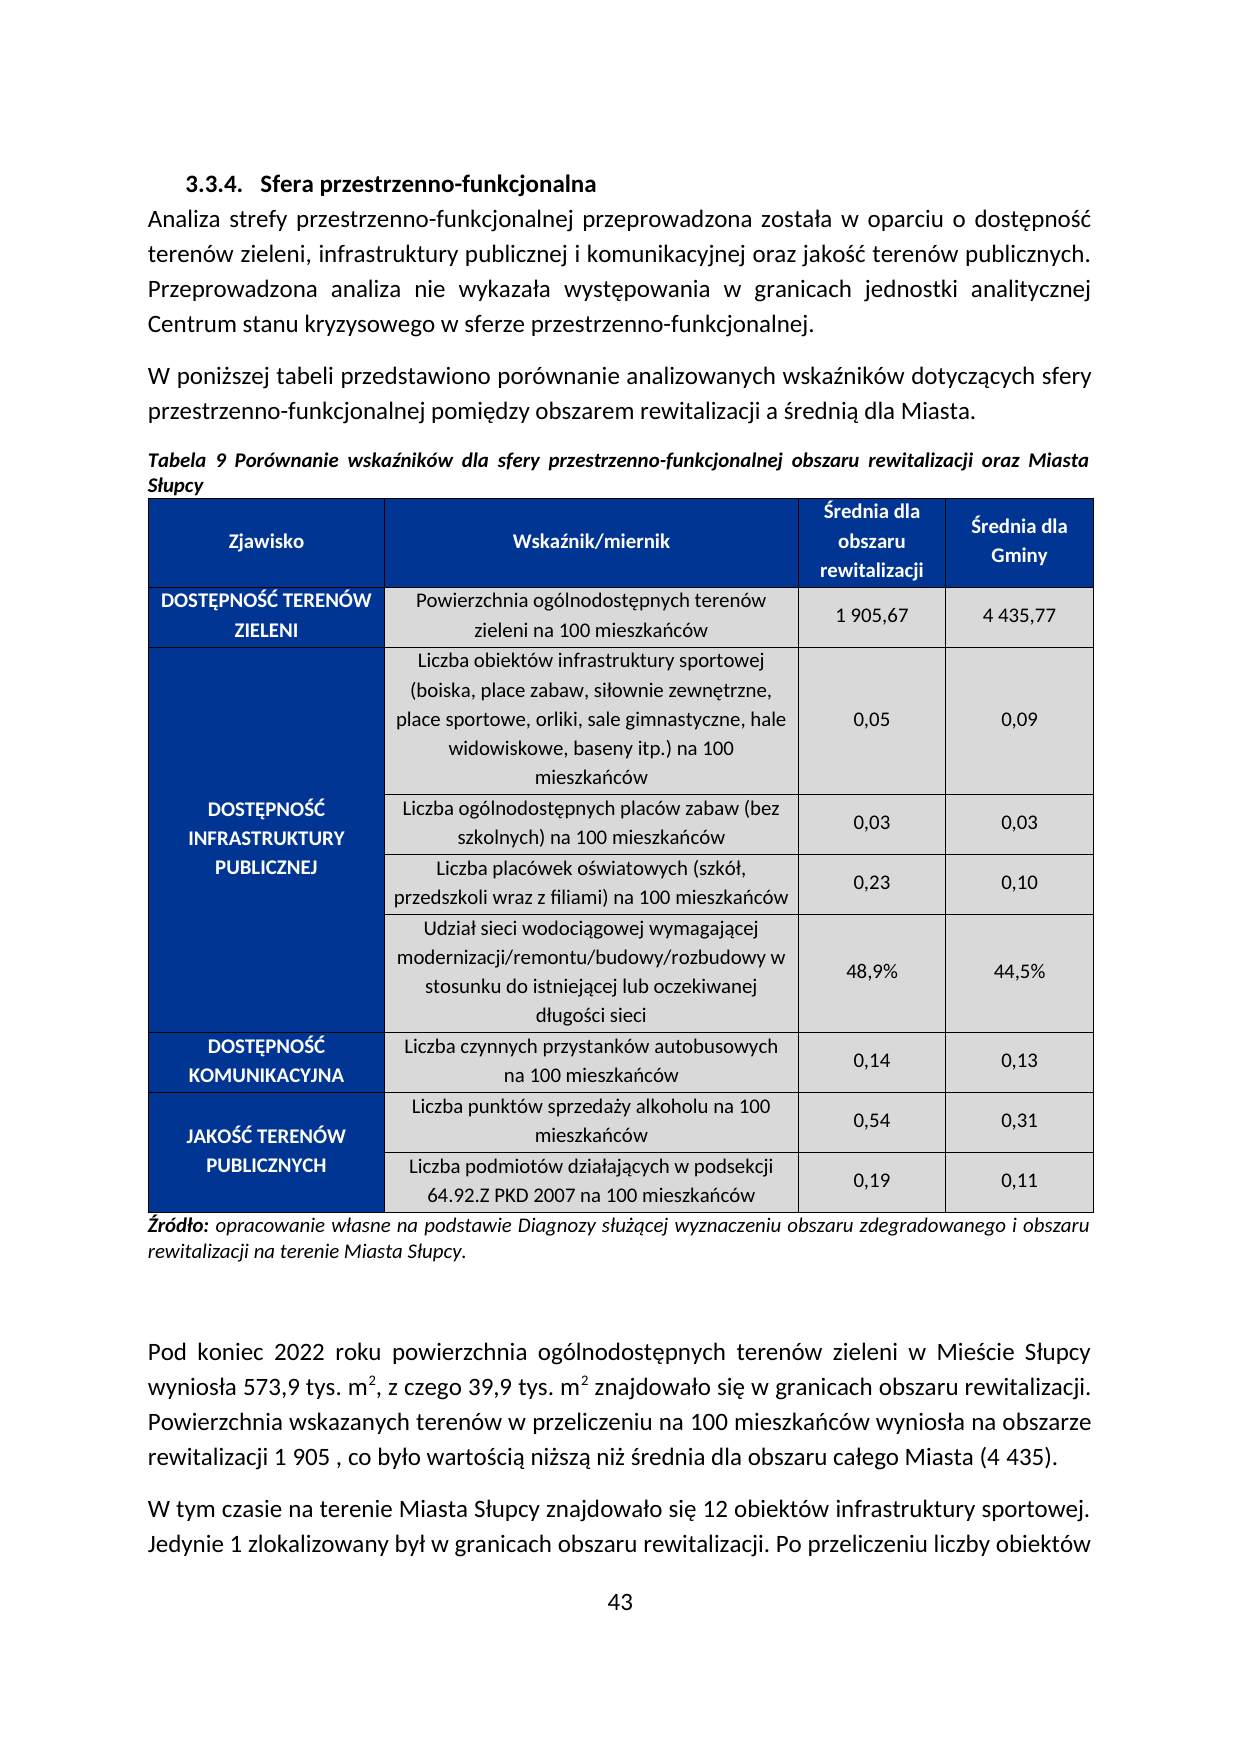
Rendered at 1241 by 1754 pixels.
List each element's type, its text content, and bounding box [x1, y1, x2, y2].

table_cell Liczba punktów sprzedaży alkoholu na 100 mieszkańców [385, 1093, 798, 1152]
table_cell 0,05 [799, 648, 945, 794]
table_cell 0,19 [799, 1153, 945, 1212]
text W poniższej tabeli przedstawiono porównanie analizowanych wskaźników dotyczących sfery przestrzenno-funkcjonalnej pomiędzy obszarem rewitalizacji a średnią dla Miasta. [148, 360, 1093, 426]
table_cell Powierzchnia ogólnodostępnych terenów zieleni na 100 mieszkańców [385, 588, 798, 647]
table_cell 0,03 [946, 795, 1093, 854]
table_cell DOSTĘPNOŚĆ INFRASTRUKTURY PUBLICZNEJ [149, 648, 384, 1032]
text Źródło: opracowanie własne na podstawie Diagnozy służącej wyznaczeniu obszaru zdegradowanego i obszaru rewitalizacji na terenie Miasta Słupcy. [148, 1213, 1093, 1263]
table_header Zjawisko [149, 499, 384, 587]
subtitle Sfera przestrzenno-funkcjonalna [185, 168, 1093, 199]
table_cell 0,09 [946, 648, 1093, 794]
text Pod koniec 2022 roku powierzchnia ogólnodostępnych terenów zieleni w Mieście Słupcy wyniosła 573,9 tys. m2, z czego 39,9 tys. m2 znajdowało się w granicach obszaru rewitalizacji. Powierzchnia wskazanych terenów w przeliczeniu na 100 mieszkańców wyniosła na obszarze rewitalizacji 1 905 , co było wartością niższą niż średnia dla obszaru całego Miasta (4 435). [148, 1336, 1093, 1472]
table_cell DOSTĘPNOŚĆ KOMUNIKACYJNA [149, 1033, 384, 1092]
table_cell 0,03 [799, 795, 945, 854]
table_header Średnia dla Gminy [946, 499, 1093, 587]
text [148, 1493, 1093, 1558]
table_header Średnia dla obszaru rewitalizacji [799, 499, 945, 587]
table_cell Liczba czynnych przystanków autobusowych na 100 mieszkańców [385, 1033, 798, 1092]
table_cell 0,11 [946, 1153, 1093, 1212]
table_cell 0,10 [946, 855, 1093, 914]
table_cell 0,54 [799, 1093, 945, 1152]
table_cell 0,13 [946, 1033, 1093, 1092]
table_cell Liczba obiektów infrastruktury sportowej (boiska, place zabaw, siłownie zewnętrzne, place sportowe, orliki, sale gimnastyczne, hale widowiskowe, baseny itp.) na 100 mieszkańców [385, 648, 798, 794]
table_cell 4 435,77 [946, 588, 1093, 647]
table_cell 0,31 [946, 1093, 1093, 1152]
table_cell Liczba placówek oświatowych (szkół, przedszkoli wraz z filiami) na 100 mieszkańców [385, 855, 798, 914]
table_cell 44,5% [946, 915, 1093, 1032]
table_cell 48,9% [799, 915, 945, 1032]
table_cell Liczba ogólnodostępnych placów zabaw (bez szkolnych) na 100 mieszkańców [385, 795, 798, 854]
table_cell DOSTĘPNOŚĆ TERENÓW ZIELENI [149, 588, 384, 647]
table_cell Liczba podmiotów działających w podsekcji 64.92.Z PKD 2007 na 100 mieszkańców [385, 1153, 798, 1212]
text Tabela 9 Porównanie wskaźników dla sfery przestrzenno-funkcjonalnej obszaru rewitalizacji oraz Miasta Słupcy [148, 447, 1093, 498]
table_cell JAKOŚĆ TERENÓW PUBLICZNYCH [149, 1093, 384, 1212]
table_cell 0,23 [799, 855, 945, 914]
table_cell 0,14 [799, 1033, 945, 1092]
table_header Wskaźnik/miernik [385, 499, 798, 587]
table_cell 1 905,67 [799, 588, 945, 647]
table_cell Udział sieci wodociągowej wymagającej modernizacji/remontu/budowy/rozbudowy w stosunku do istniejącej lub oczekiwanej długości sieci [385, 915, 798, 1032]
text Analiza strefy przestrzenno-funkcjonalnej przeprowadzona została w oparciu o dostępność terenów zieleni, infrastruktury publicznej i komunikacyjnej oraz jakość terenów publicznych. Przeprowadzona analiza nie wykazała występowania w granicach jednostki analitycznej Centrum stanu kryzysowego w sferze przestrzenno-funkcjonalnej. [148, 203, 1093, 339]
